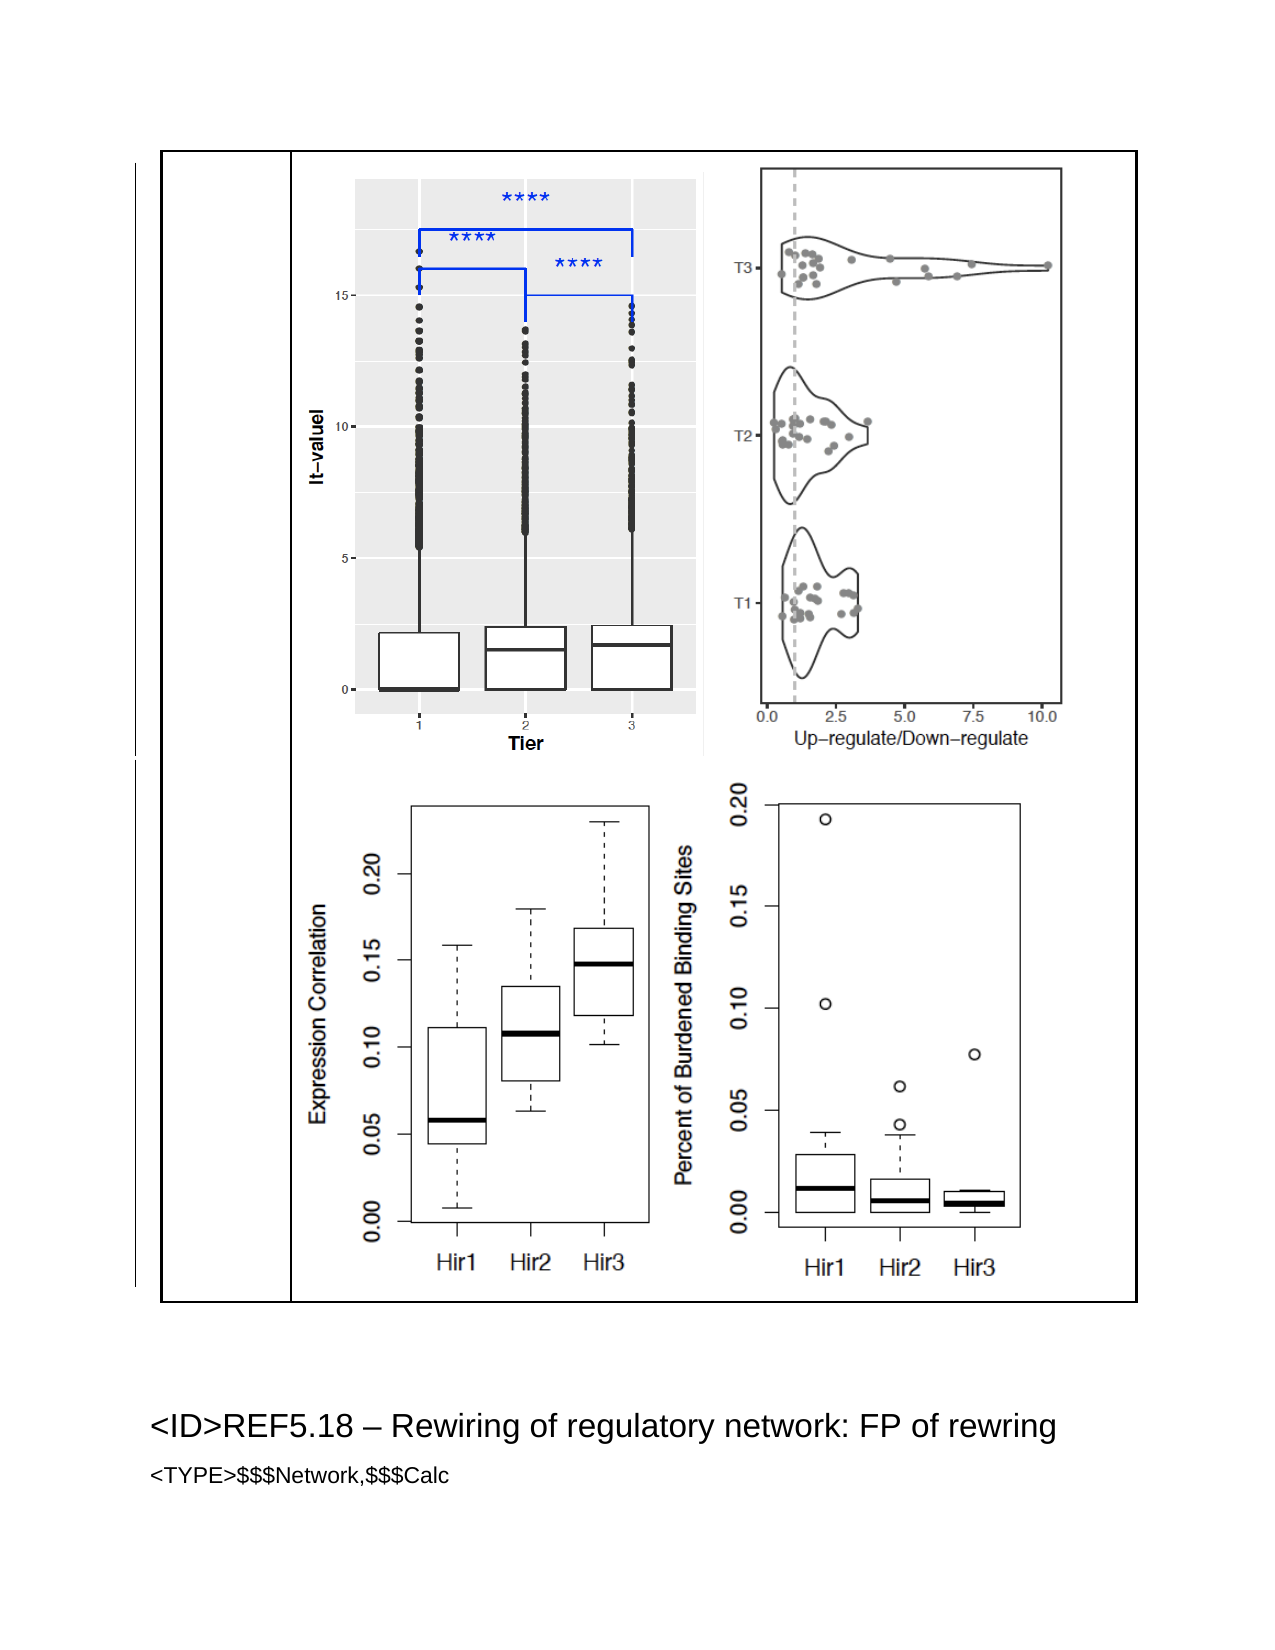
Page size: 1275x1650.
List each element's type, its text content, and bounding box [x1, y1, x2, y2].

text <TYPE>$$$Network,$$$Calc [150, 1462, 1125, 1489]
picture [301, 162, 1069, 756]
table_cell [292, 152, 1135, 1301]
picture [301, 759, 1032, 1287]
subtitle <ID>REF5.18 – Rewiring of regulatory network: FP of rewring [150, 1406, 1125, 1444]
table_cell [163, 152, 290, 1301]
